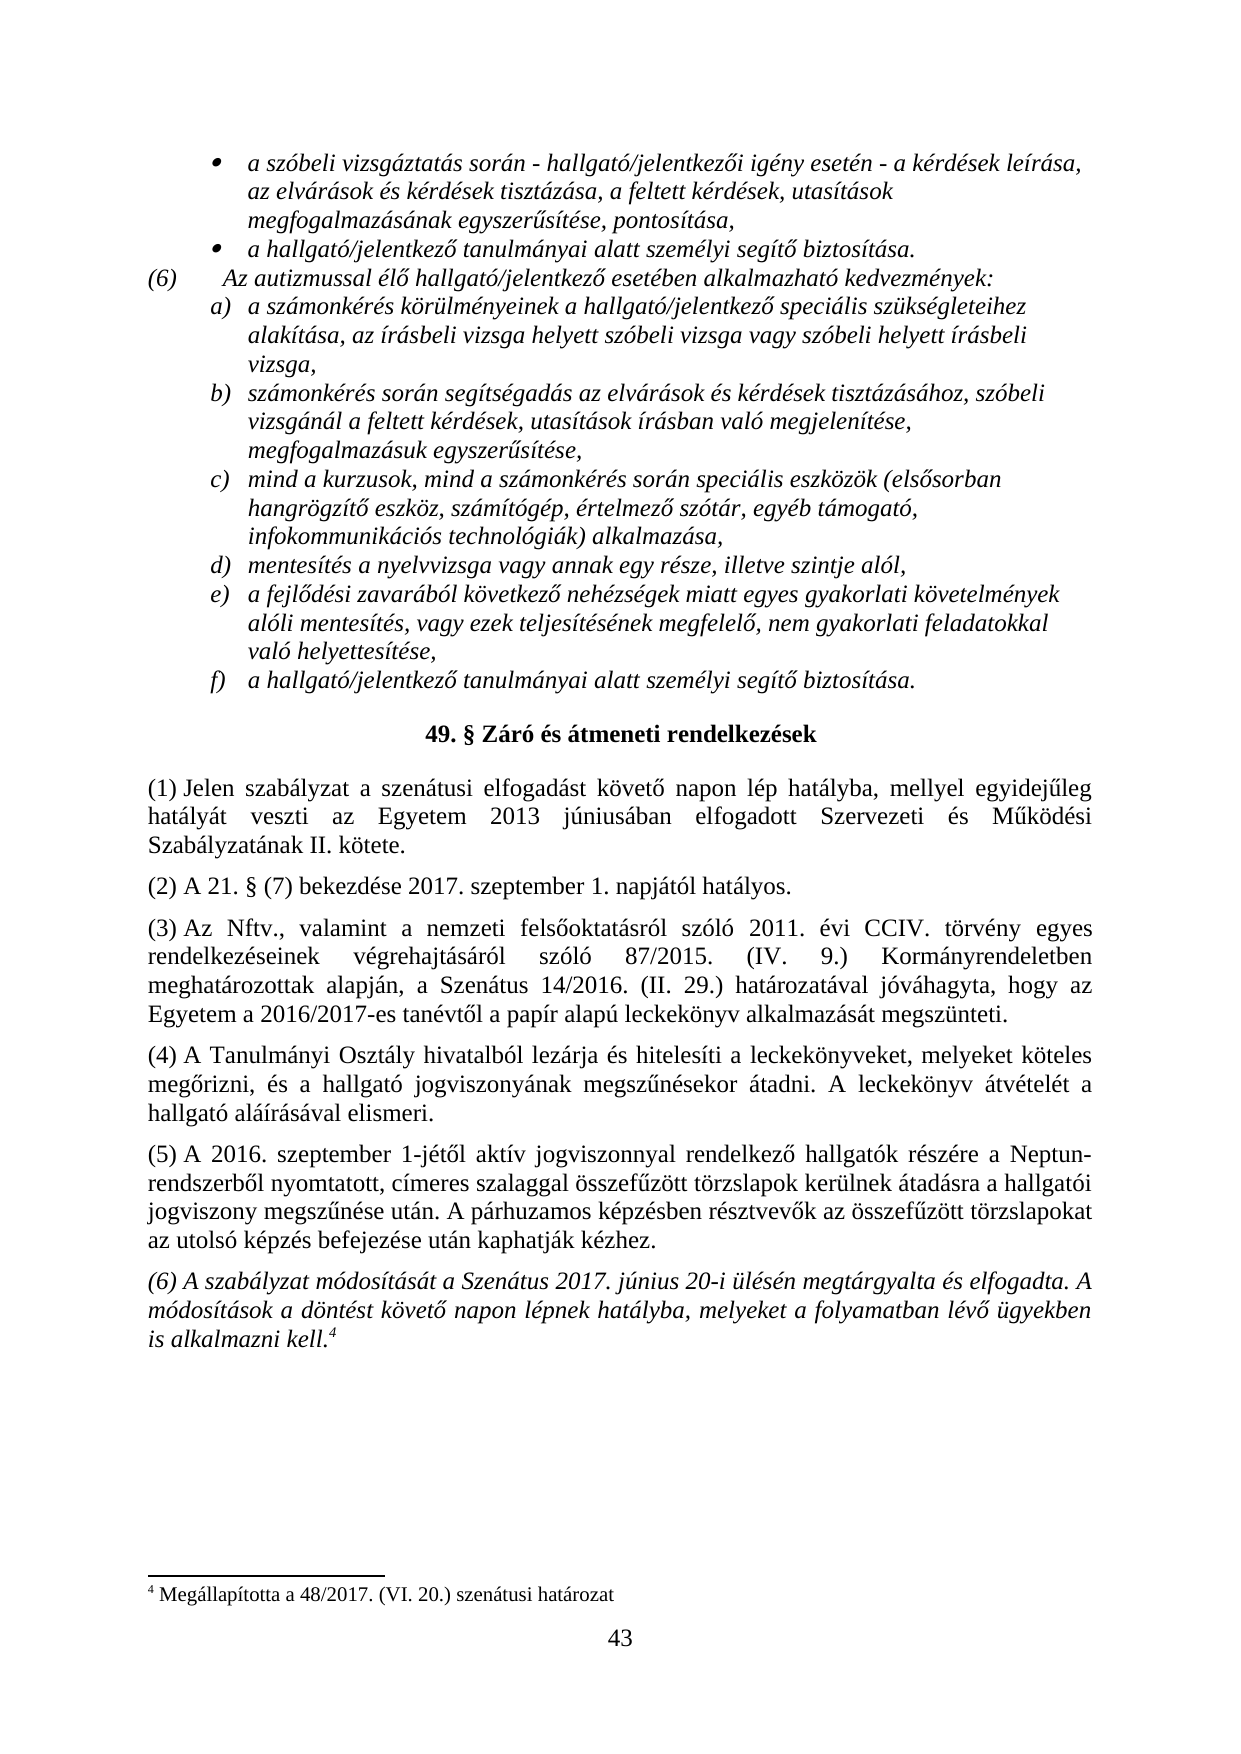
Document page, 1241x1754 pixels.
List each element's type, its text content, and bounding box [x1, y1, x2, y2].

list mentesítés a nyelvvizsga vagy annak egy része, illetve szintje alól, [210, 550, 1093, 579]
subtitle Záró és átmeneti rendelkezések [177, 719, 1093, 748]
list A 2016. szeptember 1-jétől aktív jogviszonnyal rendelkező hallgatók részére a Neptun-rendszerből nyomtatott, címeres szalaggal összefűzött törzslapok kerülnek átadásra a hallgatói jogviszony megszűnése után. A párhuzamos képzésben résztvevők az összefűzött törzslapokat az utolsó képzés befejezése után kaphatják kézhez. [148, 1139, 1093, 1254]
list a számonkérés körülményeinek a hallgató/jelentkező speciális szükségleteihez alakítása, az írásbeli vizsga helyett szóbeli vizsga vagy szóbeli helyett írásbeli vizsga, [210, 291, 1093, 378]
list a szóbeli vizsgáztatás során - hallgató/jelentkezői igény esetén - a kérdések leírása, az elvárások és kérdések tisztázása, a feltett kérdések, utasítások megfogalmazásának egyszerűsítése, pontosítása, [210, 148, 1093, 234]
list A 21. § (7) bekezdése 2017. szeptember 1. napjától hatályos. [148, 871, 1093, 900]
list számonkérés során segítségadás az elvárások és kérdések tisztázásához, szóbeli vizsgánál a feltett kérdések, utasítások írásban való megjelenítése, megfogalmazásuk egyszerűsítése, [210, 378, 1093, 464]
list A szabályzat módosítását a Szenátus 2017. június 20-i ülésén megtárgyalta és elfogadta. A módosítások a döntést követő napon lépnek hatályba, melyeket a folyamatban lévő ügyekben is alkalmazni kell. [148, 1266, 1093, 1353]
list Jelen szabályzat a szenátusi elfogadást követő napon lép hatályba, mellyel egyidejűleg hatályát veszti az Egyetem 2013 júniusában elfogadott Szervezeti és Működési Szabályzatának II. kötete. [148, 773, 1093, 859]
list mind a kurzusok, mind a számonkérés során speciális eszközök (elsősorban hangrögzítő eszköz, számítógép, értelmező szótár, egyéb támogató, infokommunikációs technológiák) alkalmazása, [210, 464, 1093, 550]
list a hallgató/jelentkező tanulmányai alatt személyi segítő biztosítása. [210, 665, 1093, 694]
list a fejlődési zavarából következő nehézségek miatt egyes gyakorlati követelmények alóli mentesítés, vagy ezek teljesítésének megfelelő, nem gyakorlati feladatokkal való helyettesítése, [210, 579, 1093, 665]
list Az autizmussal élő hallgató/jelentkező esetében alkalmazható kedvezmények: [148, 263, 1093, 291]
list a hallgató/jelentkező tanulmányai alatt személyi segítő biztosítása. [210, 234, 1093, 263]
list A Tanulmányi Osztály hivatalból lezárja és hitelesíti a leckekönyveket, melyeket köteles megőrizni, és a hallgató jogviszonyának megszűnésekor átadni. A leckekönyv átvételét a hallgató aláírásával elismeri. [148, 1040, 1093, 1126]
list Az Nftv., valamint a nemzeti felsőoktatásról szóló 2011. évi CCIV. törvény egyes rendelkezéseinek végrehajtásáról szóló 87/2015. (IV. 9.) Kormányrendeletben meghatározottak alapján, a Szenátus 14/2016. (II. 29.) határozatával jóváhagyta, hogy az Egyetem a 2016/2017-es tanévtől a papír alapú leckekönyv alkalmazását megszünteti. [148, 913, 1093, 1028]
